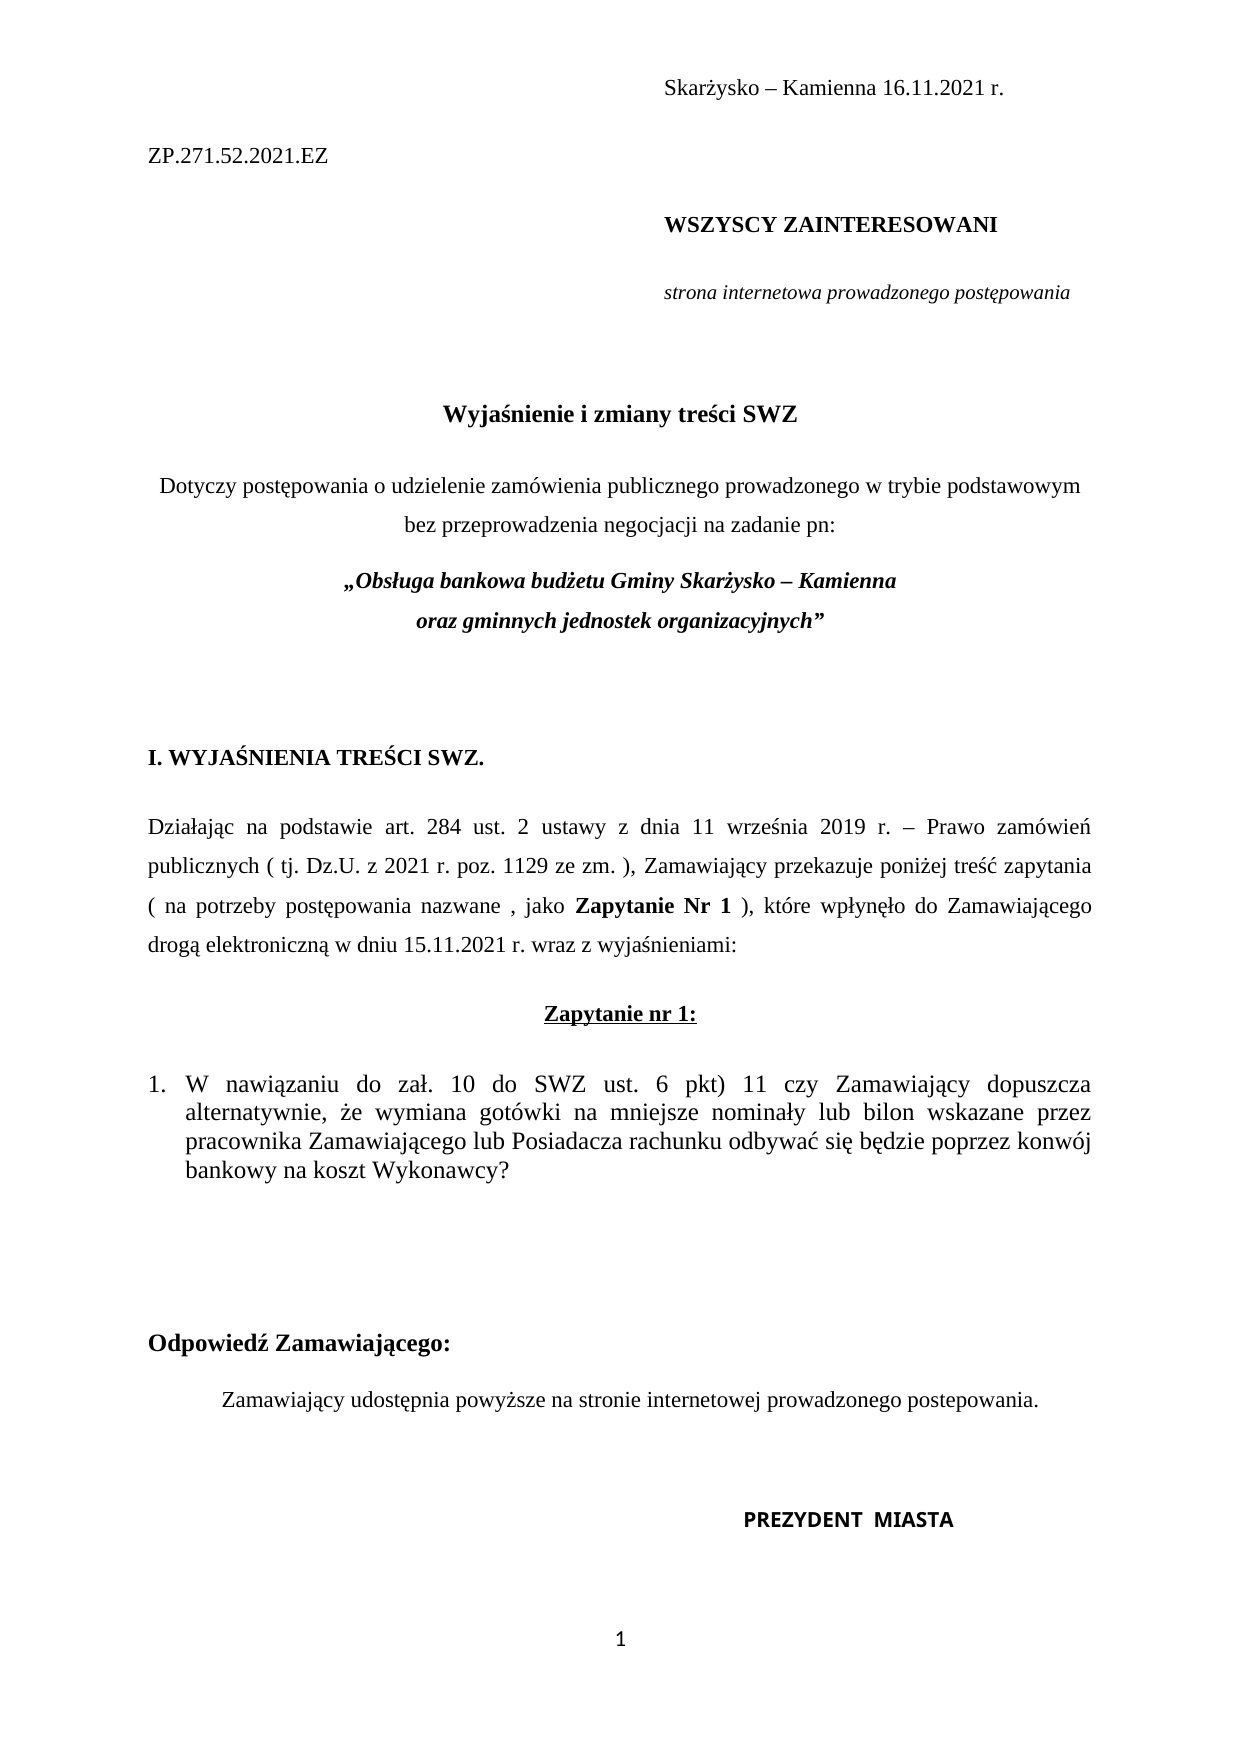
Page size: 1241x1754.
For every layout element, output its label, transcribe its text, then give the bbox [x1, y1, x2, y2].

text Zapytanie nr 1: [148, 1000, 1093, 1026]
list W nawiązaniu do zał. 10 do SWZ ust. 6 pkt) 11 czy Zamawiający dopuszcza alternatywnie, że wymiana gotówki na mniejsze nominały lub bilon wskazane przez pracownika Zamawiającego lub Posiadacza rachunku odbywać się będzie poprzez konwój bankowy na koszt Wykonawcy? [148, 1069, 1093, 1184]
text Wyjaśnienie i zmiany treści SWZ [148, 399, 1093, 428]
text Zamawiający udostępnia powyższe na stronie internetowej prowadzonego postepowania. [148, 1386, 1093, 1412]
text strona internetowa prowadzonego postępowania [590, 280, 1093, 304]
text WSZYSCY ZAINTERESOWANI [148, 211, 1093, 237]
text Odpowiedź Zamawiającego: [148, 1328, 1093, 1357]
text Dotyczy postępowania o udzielenie zamówienia publicznego prowadzonego w trybie podstawowym bez przeprowadzenia negocjacji na zadanie pn: [148, 472, 1093, 538]
text ZP.271.52.2021.EZ [148, 142, 1093, 169]
text Skarżysko – Kamienna 16.11.2021 r. [590, 74, 1093, 100]
text I. WYJAŚNIENIA TREŚCI SWZ. [148, 744, 1093, 771]
text Działając na podstawie art. 284 ust. 2 ustawy z dnia 11 września 2019 r. – Prawo zamówień publicznych ( tj. Dz.U. z 2021 r. poz. 1129 ze zm. ), Zamawiający przekazuje poniżej treść zapytania ( na potrzeby postępowania nazwane , jako Zapytanie Nr 1 ), które wpłynęło do Zamawiającego drogą elektroniczną w dniu 15.11.2021 r. wraz z wyjaśnieniami: [148, 813, 1093, 958]
text „Obsługa bankowa budżetu Gminy Skarżysko – Kamienna oraz gminnych jednostek organizacyjnych” [148, 567, 1093, 633]
text PREZYDENT MIASTA [223, 1505, 1093, 1534]
